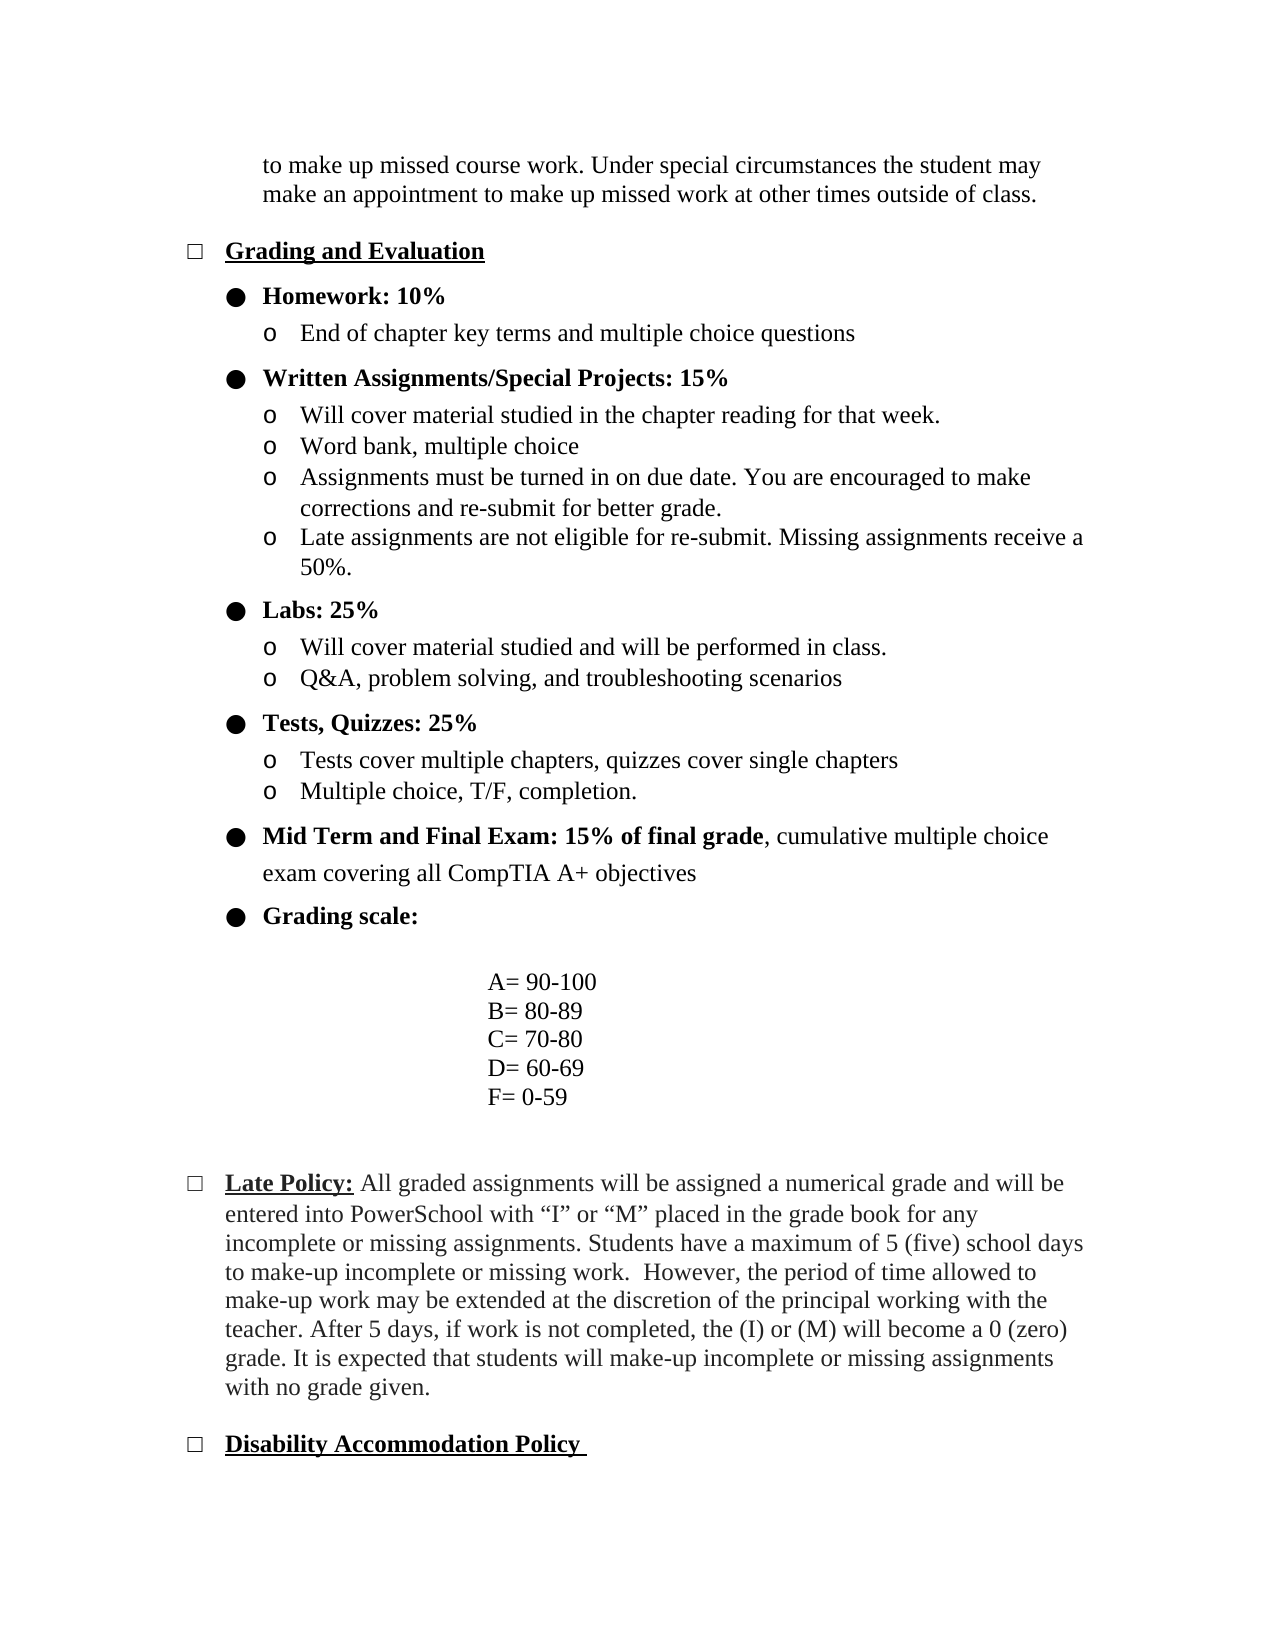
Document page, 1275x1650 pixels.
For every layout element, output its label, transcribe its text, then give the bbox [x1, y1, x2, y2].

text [262, 150, 1087, 207]
text C= 70-80 [262, 1024, 1087, 1053]
list Late assignments are not eligible for re-submit. Missing assignments receive a 50%. [262, 522, 1087, 581]
text B= 80-89 [262, 996, 1087, 1024]
list Assignments must be turned in on due date. You are encouraged to make corrections and re-submit for better grade. [262, 462, 1087, 522]
list Word bank, multiple choice [262, 431, 1087, 462]
list Tests cover multiple chapters, quizzes cover single chapters [262, 745, 1087, 776]
text D= 60-69 [262, 1053, 1087, 1082]
list End of chapter key terms and multiple choice questions [262, 318, 1087, 349]
list Grading and Evaluation [187, 236, 1087, 267]
list Mid Term and Final Exam: 15% of final grade, cumulative multiple choice exam covering all CompTIA A+ objectives [225, 807, 1087, 887]
list Multiple choice, T/F, completion. [262, 776, 1087, 807]
list Tests, Quizzes: 25% [225, 694, 1087, 745]
text A= 90-100 [262, 967, 1087, 996]
list Labs: 25% [225, 581, 1087, 632]
list Will cover material studied and will be performed in class. [262, 632, 1087, 663]
list Q&A, problem solving, and troubleshooting scenarios [262, 663, 1087, 694]
text F= 0-59 [262, 1082, 1087, 1111]
list Late Policy: All graded assignments will be assigned a numerical grade and will be entered into PowerSchool with “I” or “M” placed in the grade book for any incomplete or missing assignments. Students have a maximum of 5 (five) school days to make-up incomplete or missing work. However, the period of time allowed to make-up work may be extended at the discretion of the principal working with the teacher. After 5 days, if work is not completed, the (I) or (M) will become a 0 (zero) grade. It is expected that students will make-up incomplete or missing assignments with no grade given. [187, 1168, 1087, 1400]
list Will cover material studied in the chapter reading for that week. [262, 400, 1087, 431]
list Homework: 10% [225, 267, 1087, 318]
list Written Assignments/Special Projects: 15% [225, 349, 1087, 400]
list Grading scale: [225, 887, 1087, 938]
list Disability Accommodation Policy [187, 1429, 1087, 1460]
